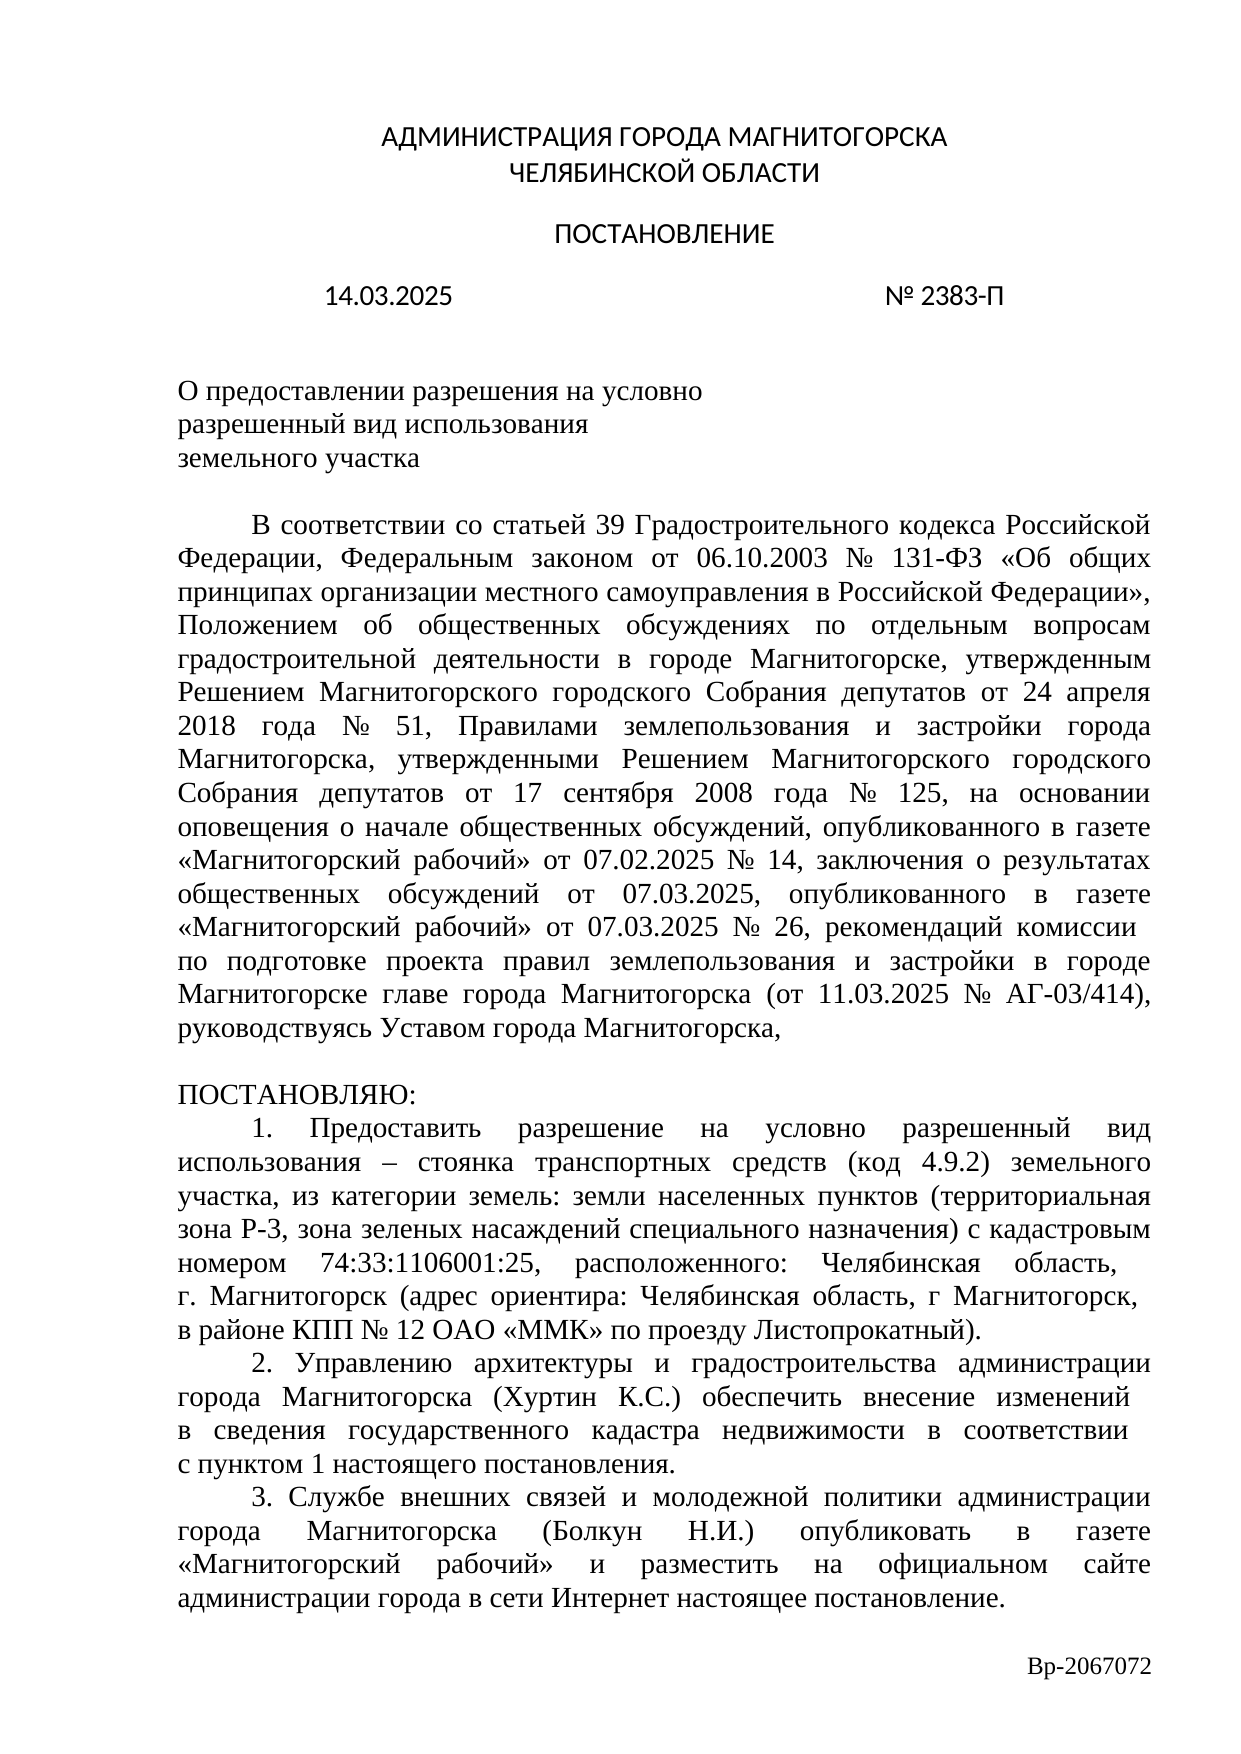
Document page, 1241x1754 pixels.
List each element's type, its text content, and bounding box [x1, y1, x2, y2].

list 14.03.2025 № 2383-П [177, 277, 1152, 313]
text В соответствии со статьей 39 Градостроительного кодекса Российской Федерации, Федеральным законом от 06.10.2003 № 131-ФЗ «Об общих принципах организации местного самоуправления в Российской Федерации», Положением об общественных обсуждениях по отдельным вопросам градостроительной деятельности в городе Магнитогорске, утвержденным Решением Магнитогорского городского Собрания депутатов от 24 апреля 2018 года № 51, Правилами землепользования и застройки города Магнитогорска, утвержденными Решением Магнитогорского городского Собрания депутатов от 17 сентября 2008 года № 125, на основании оповещения о начале общественных обсуждений, опубликованного в газете «Магнитогорский рабочий» от 07.02.2025 № 14, заключения о результатах общественных обсуждений от 07.03.2025, опубликованного в газете «Магнитогорский рабочий» от 07.03.2025 № 26, рекомендаций комиссии по подготовке проекта правил землепользования и застройки в городе Магнитогорске главе города Магнитогорска (от 11.03.2025 № АГ-03/414), руководствуясь Уставом города Магнитогорска, [177, 507, 1152, 1043]
list ПОСТАНОВЛЕНИЕ [177, 216, 1152, 251]
list ЧЕЛЯБИНСКОЙ ОБЛАСТИ [177, 154, 1152, 189]
text 2. Управлению архитектуры и градостроительства администрации города Магнитогорска (Хуртин К.С.) обеспечить внесение изменений в сведения государственного кадастра недвижимости в соответствии с пунктом 1 настоящего постановления. [177, 1345, 1152, 1479]
text 3. Службе внешних связей и молодежной политики администрации города Магнитогорска (Болкун Н.И.) опубликовать в газете «Магнитогорский рабочий» и разместить на официальном сайте администрации города в сети Интернет настоящее постановление. [177, 1479, 1152, 1614]
list ПОСТАНОВЛЯЮ: [177, 1077, 1152, 1111]
list АДМИНИСТРАЦИЯ ГОРОДА МАГНИТОГОРСКА [177, 118, 1152, 154]
text О предоставлении разрешения на условно разрешенный вид использования земельного участка [177, 373, 723, 473]
text 1. Предоставить разрешение на условно разрешенный вид использования – стоянка транспортных средств (код 4.9.2) земельного участка, из категории земель: земли населенных пунктов (территориальная зона Р-3, зона зеленых насаждений специального назначения) с кадастровым номером 74:33:1106001:25, расположенного: Челябинская область, г. Магнитогорск (адрес ориентира: Челябинская область, г Магнитогорск, в районе КПП № 12 ОАО «ММК» по проезду Листопрокатный). [177, 1111, 1152, 1345]
